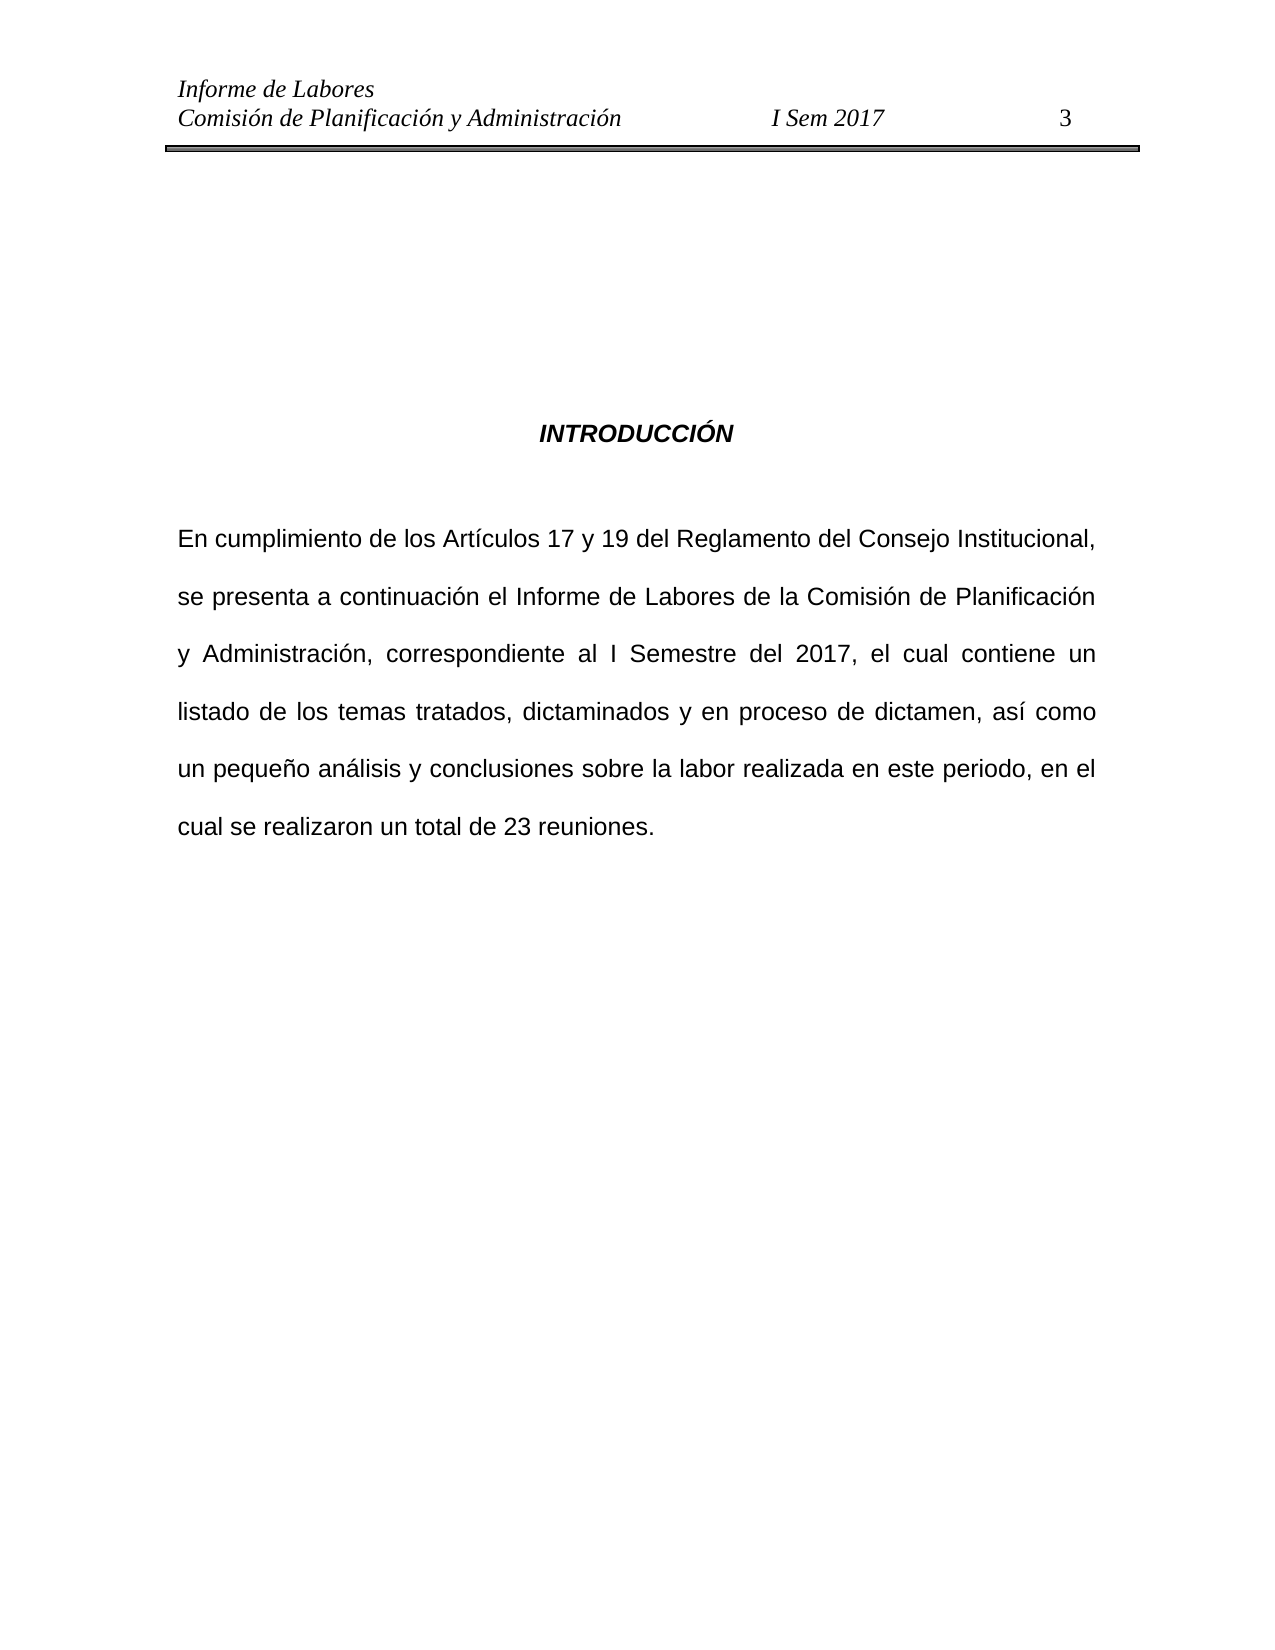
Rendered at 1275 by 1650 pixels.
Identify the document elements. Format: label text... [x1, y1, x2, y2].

picture [167, 147, 1138, 151]
subtitle INTRODUCCIÓN [177, 419, 1098, 448]
text En cumplimiento de los Artículos 17 y 19 del Reglamento del Consejo Institucional, se presenta a continuación el Informe de Labores de la Comisión de Planificación y Administración, correspondiente al I Semestre del 2017, el cual contiene un listado de los temas tratados, dictaminados y en proceso de dictamen, así como un pequeño análisis y conclusiones sobre la labor realizada en este periodo, en el cual se realizaron un total de 23 reuniones. [177, 524, 1098, 841]
